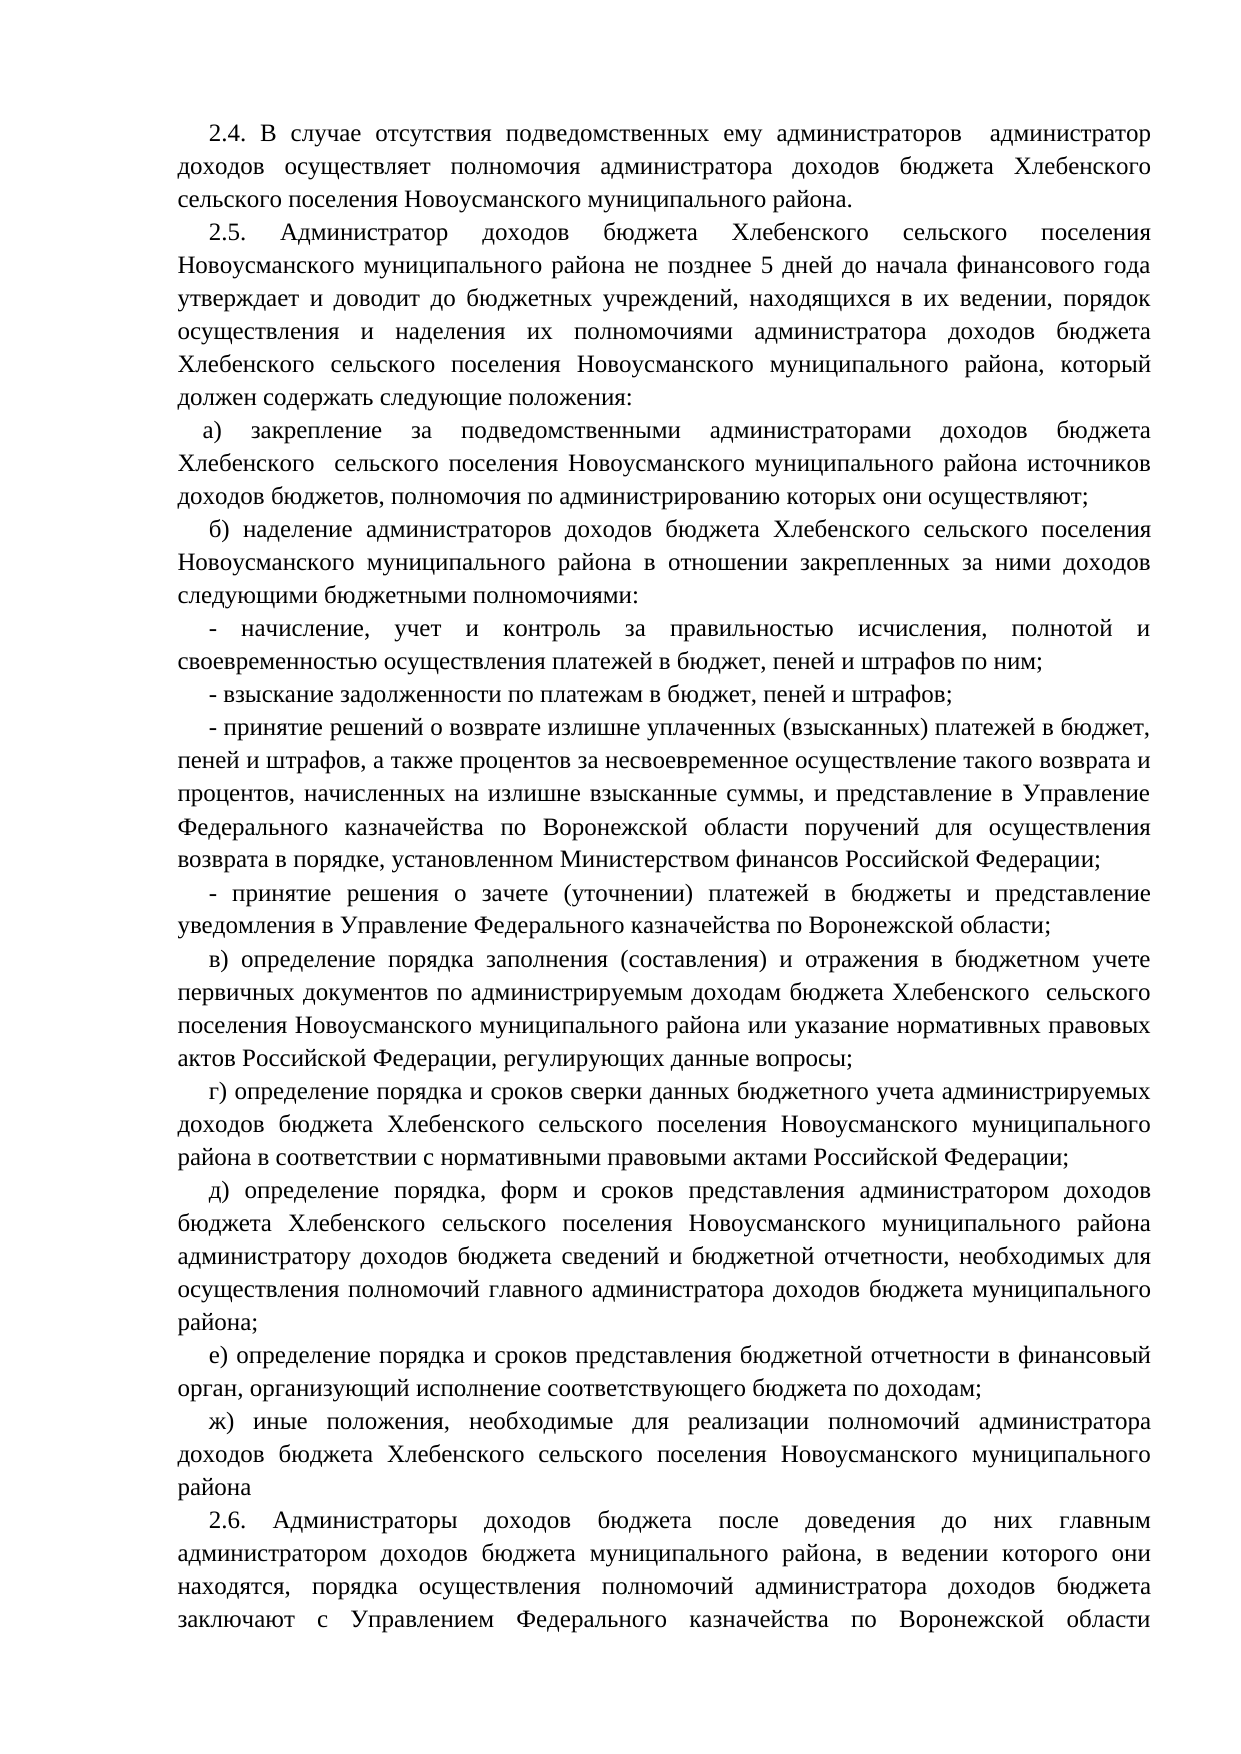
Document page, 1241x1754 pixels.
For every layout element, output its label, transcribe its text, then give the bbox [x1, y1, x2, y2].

text е) определение порядка и сроков представления бюджетной отчетности в финансовый орган, организующий исполнение соответствующего бюджета по доходам; [177, 1340, 1152, 1402]
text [177, 1505, 1152, 1633]
text 2.4. В случае отсутствия подведомственных ему администраторов администратор доходов осуществляет полномочия администратора доходов бюджета Хлебенского сельского поселения Новоусманского муниципального района. [177, 118, 1152, 213]
text в) определение порядка заполнения (составления) и отражения в бюджетном учете первичных документов по администрируемым доходам бюджета Хлебенского сельского поселения Новоусманского муниципального района или указание нормативных правовых актов Российской Федерации, регулирующих данные вопросы; [177, 944, 1152, 1071]
text б) наделение администраторов доходов бюджета Хлебенского сельского поселения Новоусманского муниципального района в отношении закрепленных за ними доходов следующими бюджетными полномочиями: [177, 514, 1152, 609]
text - взыскание задолженности по платежам в бюджет, пеней и штрафов; [177, 679, 1152, 708]
text ж) иные положения, необходимые для реализации полномочий администратора доходов бюджета Хлебенского сельского поселения Новоусманского муниципального района [177, 1406, 1152, 1501]
text - принятие решений о возврате излишне уплаченных (взысканных) платежей в бюджет, пеней и штрафов, а также процентов за несвоевременное осуществление такого возврата и процентов, начисленных на излишне взысканные суммы, и представление в Управление Федерального казначейства по Воронежской области поручений для осуществления возврата в порядке, установленном Министерством финансов Российской Федерации; [177, 712, 1152, 873]
text 2.5. Администратор доходов бюджета Хлебенского сельского поселения Новоусманского муниципального района не позднее 5 дней до начала финансового года утверждает и доводит до бюджетных учреждений, находящихся в их ведении, порядок осуществления и наделения их полномочиями администратора доходов бюджета Хлебенского сельского поселения Новоусманского муниципального района, который должен содержать следующие положения: [177, 217, 1152, 411]
text а) закрепление за подведомственными администраторами доходов бюджета Хлебенского сельского поселения Новоусманского муниципального района источников доходов бюджетов, полномочия по администрированию которых они осуществляют; [177, 415, 1152, 510]
text г) определение порядка и сроков сверки данных бюджетного учета администрируемых доходов бюджета Хлебенского сельского поселения Новоусманского муниципального района в соответствии с нормативными правовыми актами Российской Федерации; [177, 1076, 1152, 1171]
text д) определение порядка, форм и сроков представления администратором доходов бюджета Хлебенского сельского поселения Новоусманского муниципального района администратору доходов бюджета сведений и бюджетной отчетности, необходимых для осуществления полномочий главного администратора доходов бюджета муниципального района; [177, 1175, 1152, 1336]
text - принятие решения о зачете (уточнении) платежей в бюджеты и представление уведомления в Управление Федерального казначейства по Воронежской области; [177, 878, 1152, 939]
text - начисление, учет и контроль за правильностью исчисления, полнотой и своевременностью осуществления платежей в бюджет, пеней и штрафов по ним; [177, 613, 1152, 675]
